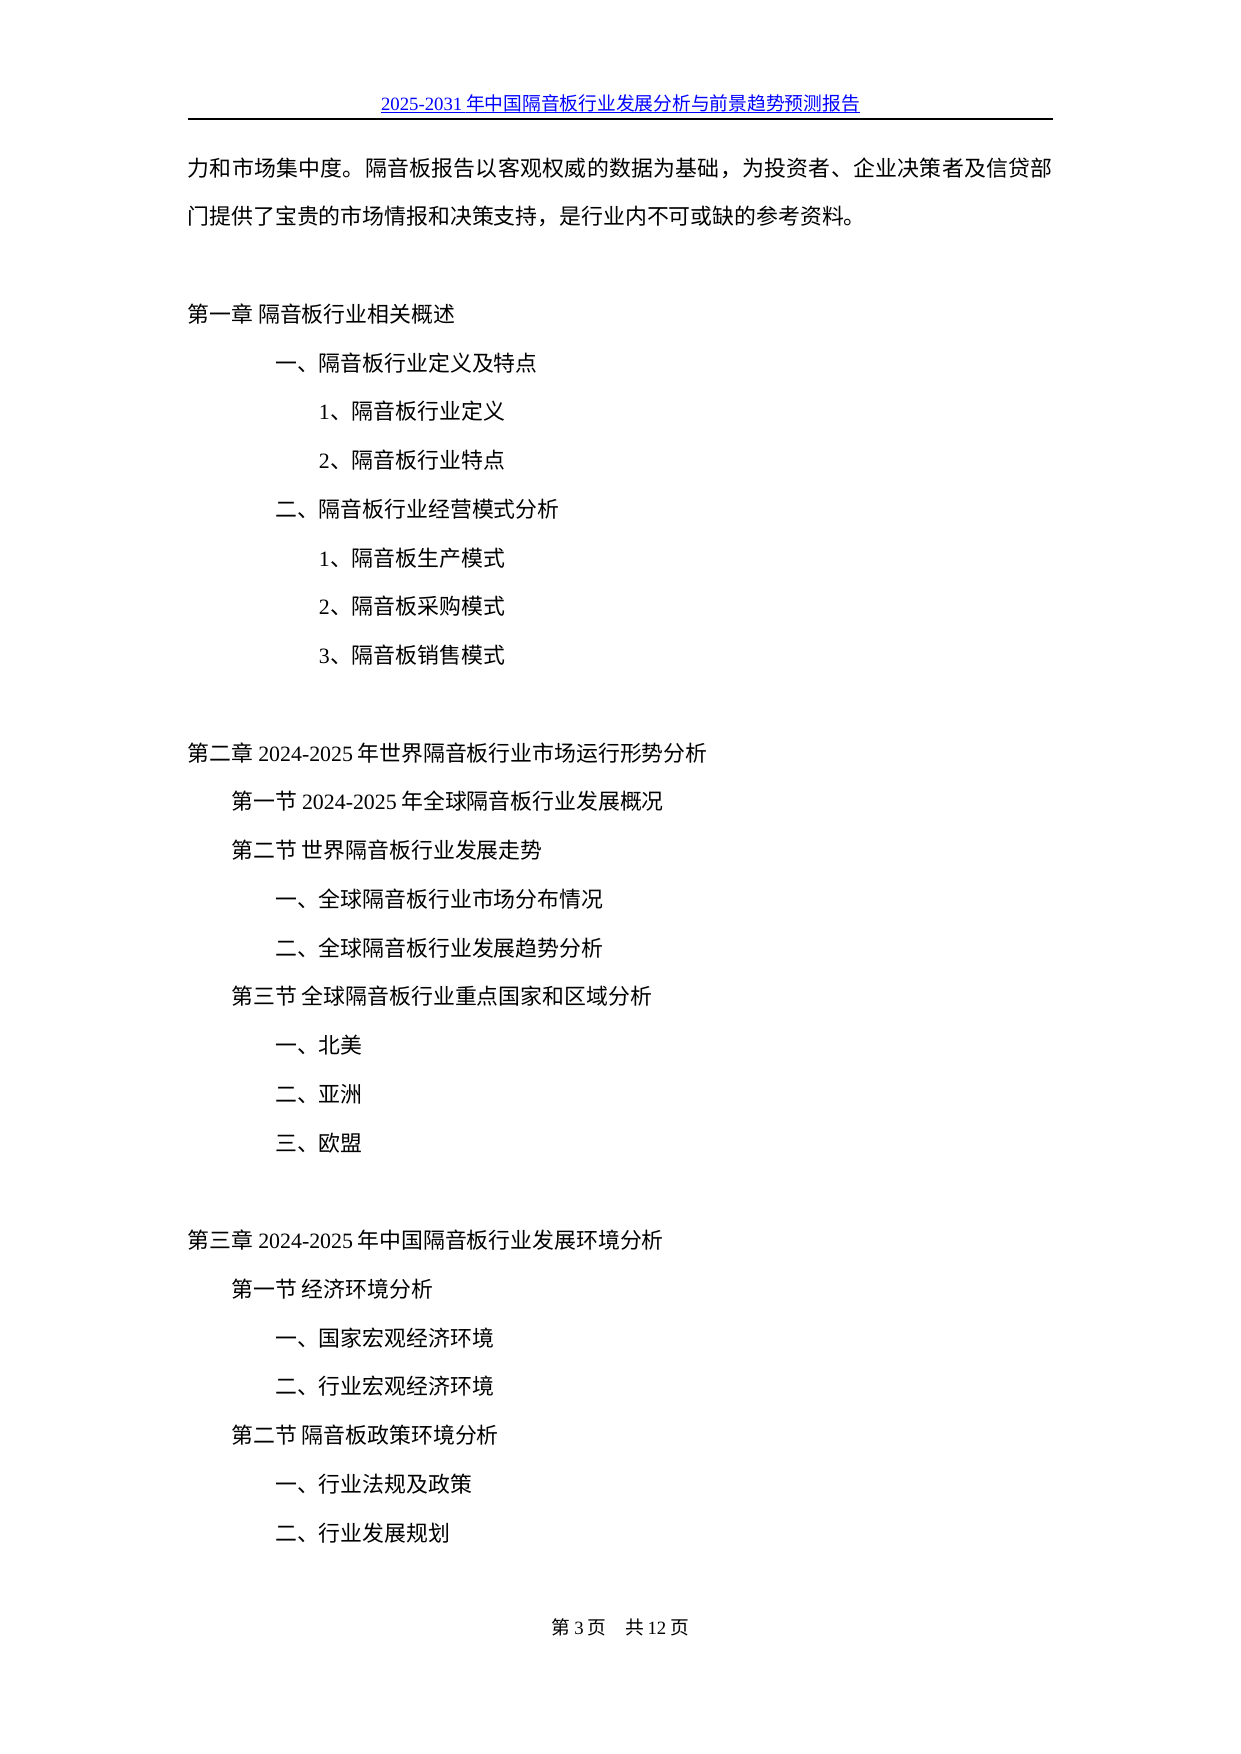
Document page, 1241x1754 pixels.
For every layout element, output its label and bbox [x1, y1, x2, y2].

text [187, 150, 1053, 1548]
